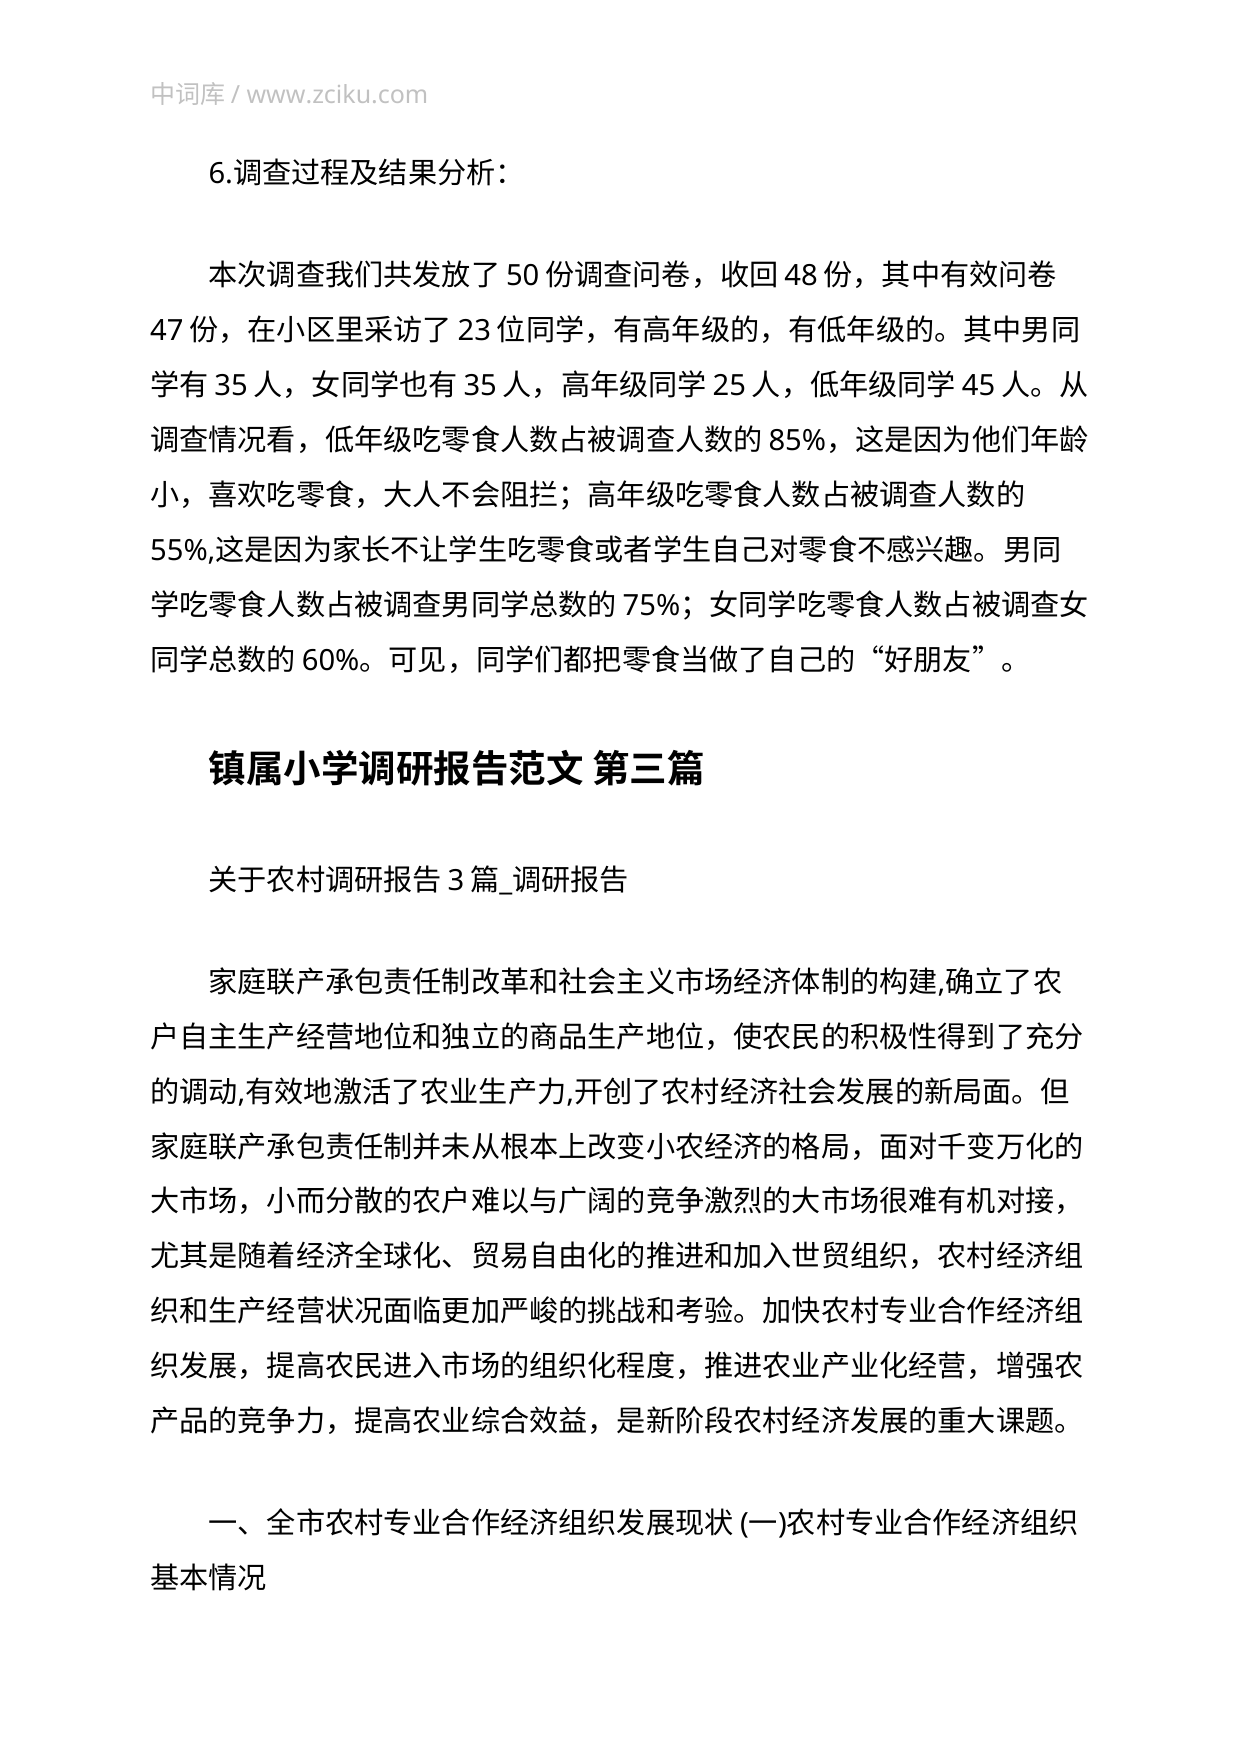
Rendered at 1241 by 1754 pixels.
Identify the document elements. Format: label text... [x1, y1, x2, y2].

text 6.调查过程及结果分析： [150, 150, 1090, 192]
text 家庭联产承包责任制改革和社会主义市场经济体制的构建,确立了农户自主生产经营地位和独立的商品生产地位，使农民的积极性得到了充分的调动,有效地激活了农业生产力,开创了农村经济社会发展的新局面。但家庭联产承包责任制并未从根本上改变小农经济的格局，面对千变万化的大市场，小而分散的农户难以与广阔的竞争激烈的大市场很难有机对接，尤其是随着经济全球化、贸易自由化的推进和加入世贸组织，农村经济组织和生产经营状况面临更加严峻的挑战和考验。加快农村专业合作经济组织发展，提高农民进入市场的组织化程度，推进农业产业化经营，增强农产品的竞争力，提高农业综合效益，是新阶段农村经济发展的重大课题。 [150, 958, 1090, 1440]
text 关于农村调研报告3篇_调研报告 [150, 856, 1090, 899]
text 一、全市农村专业合作经济组织发展现状 (一)农村专业合作经济组织基本情况 [150, 1499, 1090, 1597]
text 镇属小学调研报告范文 第三篇 [150, 739, 1090, 793]
text 本次调查我们共发放了50份调查问卷，收回48份，其中有效问卷47份，在小区里采访了23位同学，有高年级的，有低年级的。其中男同学有35人，女同学也有35人，高年级同学25人，低年级同学45人。从调查情况看，低年级吃零食人数占被调查人数的85%，这是因为他们年龄小，喜欢吃零食，大人不会阻拦；高年级吃零食人数占被调查人数的55%,这是因为家长不让学生吃零食或者学生自己对零食不感兴趣。男同学吃零食人数占被调查男同学总数的75%；女同学吃零食人数占被调查女同学总数的60%。可见，同学们都把零食当做了自己的“好朋友”。 [150, 252, 1090, 679]
